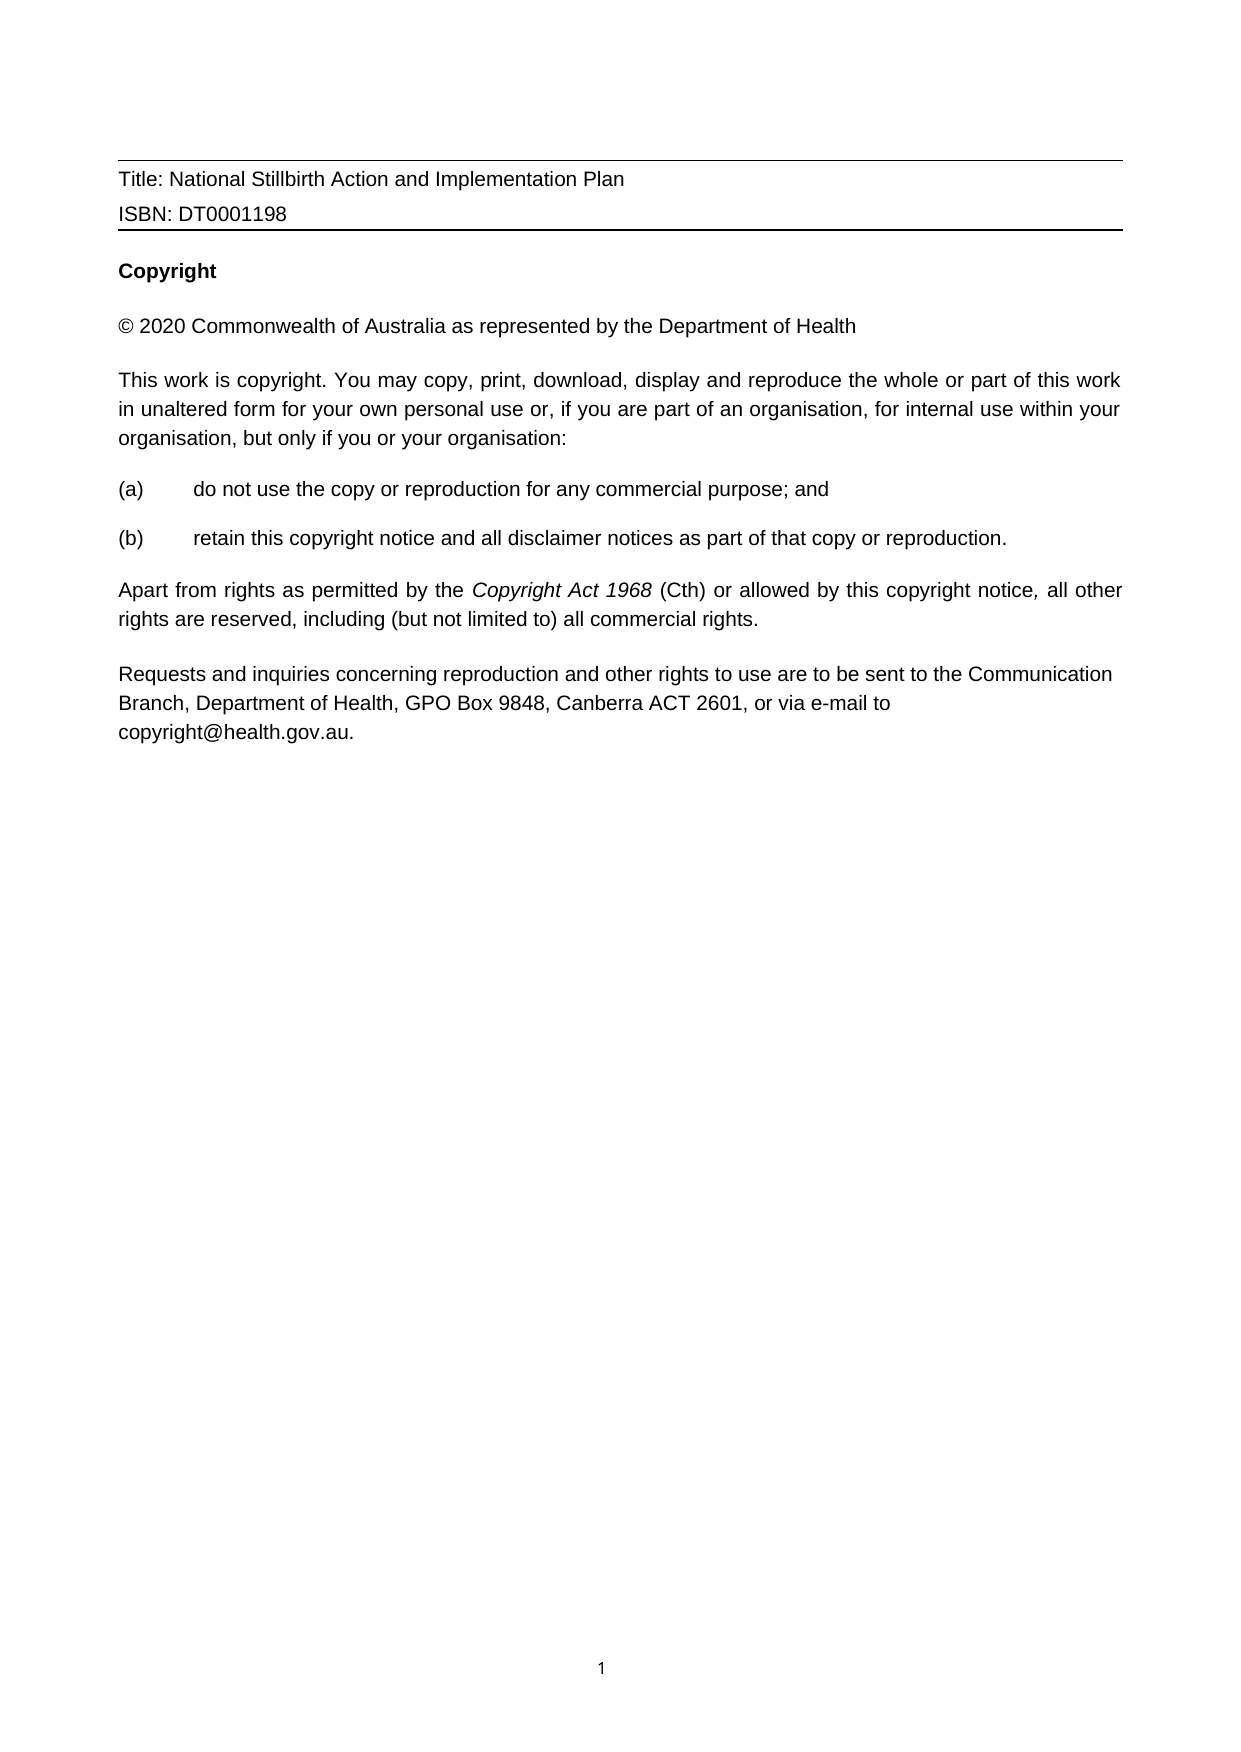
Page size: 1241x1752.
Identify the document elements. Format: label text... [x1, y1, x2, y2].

text © 2020 Commonwealth of Australia as represented by the Department of Health [118, 310, 1123, 339]
list retain this copyright notice and all disclaimer notices as part of that copy or reproduction. [118, 525, 1123, 549]
text ISBN: DT0001198 [118, 195, 1123, 229]
text Title: National Stillbirth Action and Implementation Plan [118, 161, 1123, 192]
list do not use the copy or reproduction for any commercial purpose; and [118, 476, 1123, 500]
text This work is copyright. You may copy, print, download, display and reproduce the whole or part of this work in unaltered form for your own personal use or, if you are part of an organisation, for internal use within your organisation, but only if you or your organisation: [118, 364, 1123, 451]
text Copyright [118, 256, 1123, 285]
text Requests and inquiries concerning reproduction and other rights to use are to be sent to the Communication Branch, Department of Health, GPO Box 9848, Canberra ACT 2601, or via e-mail to copyright@health.gov.au. [118, 658, 1123, 745]
text Apart from rights as permitted by the Copyright Act 1968 (Cth) or allowed by this copyright notice, all other rights are reserved, including (but not limited to) all commercial rights. [118, 574, 1123, 633]
